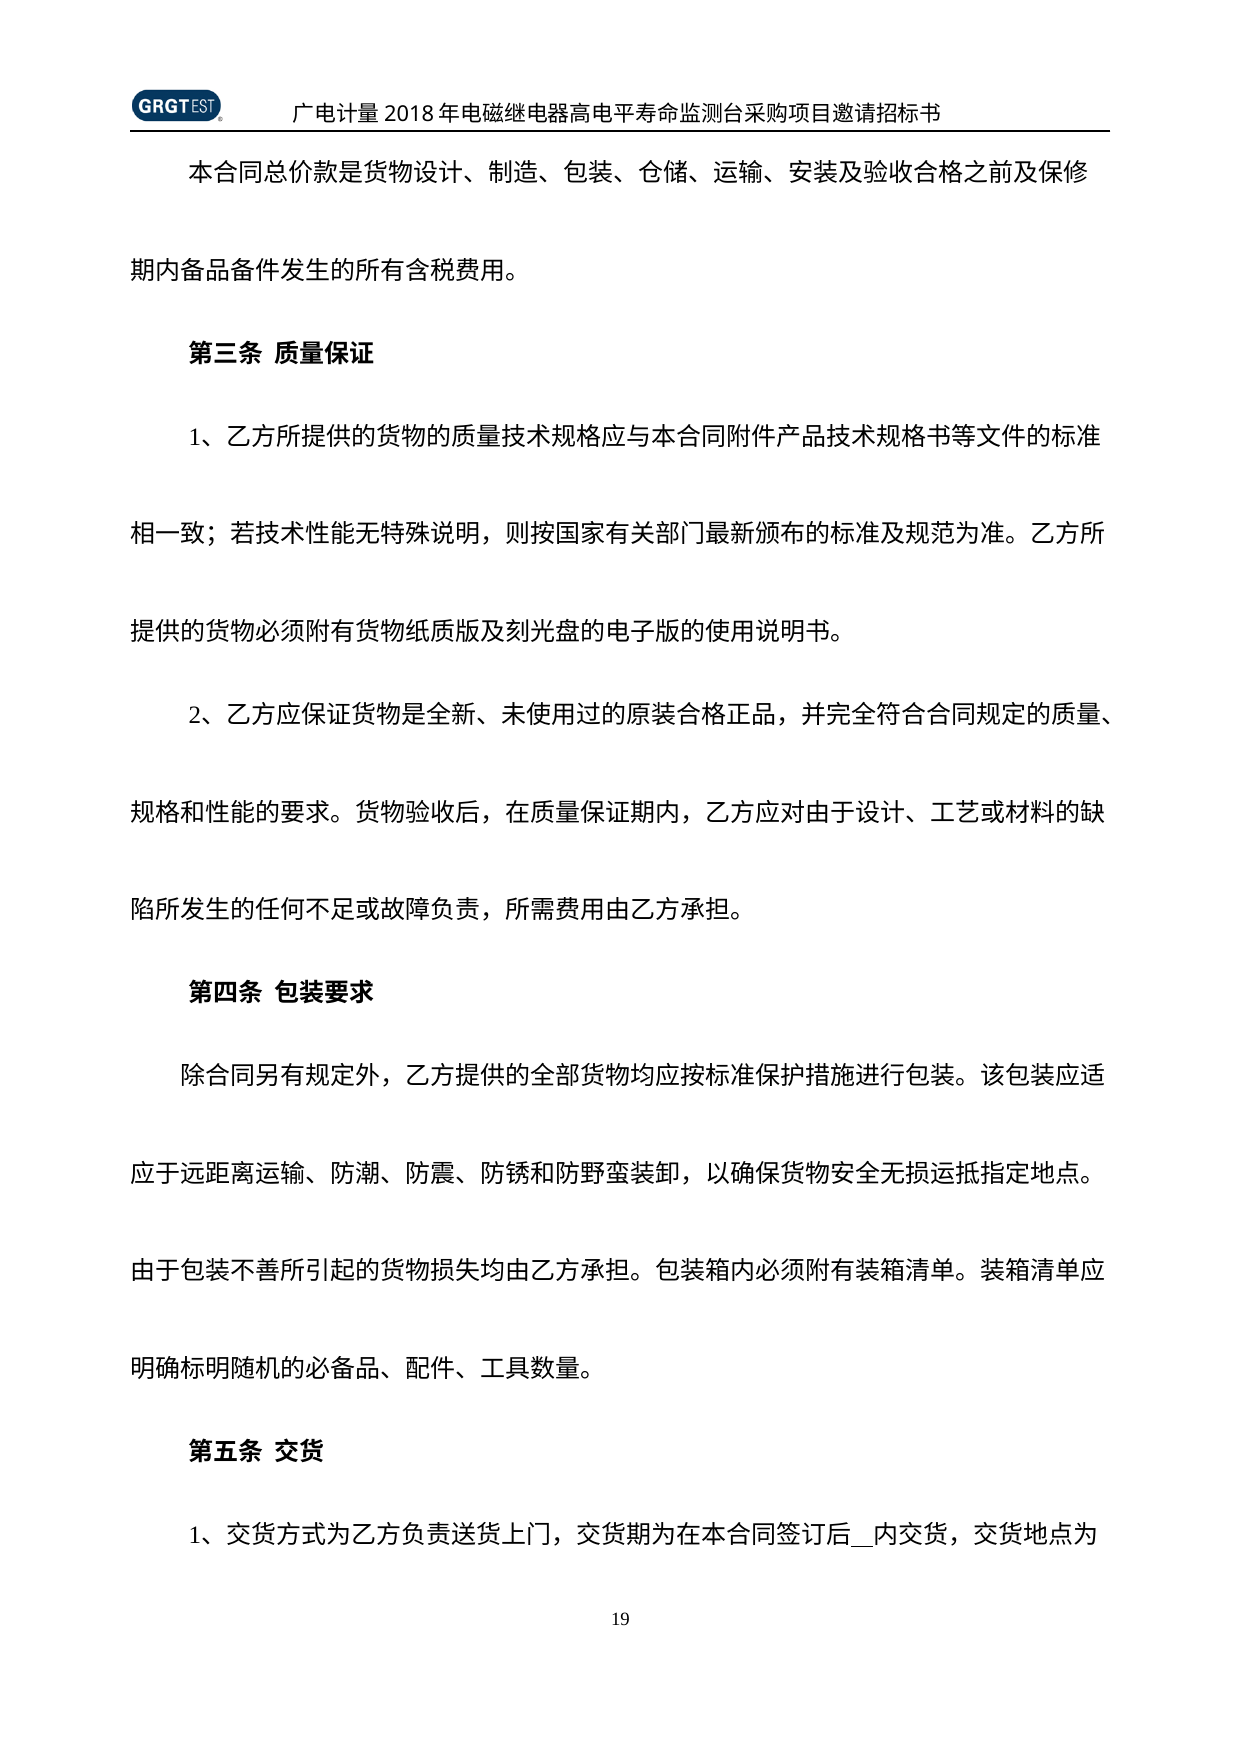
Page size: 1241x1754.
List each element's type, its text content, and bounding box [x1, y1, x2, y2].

text 第三条 质量保证 [130, 319, 1110, 384]
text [130, 1500, 1110, 1565]
text 2、乙方应保证货物是全新、未使用过的原装合格正品，并完全符合合同规定的质量、规格和性能的要求。货物验收后，在质量保证期内，乙方应对由于设计、工艺或材料的缺陷所发生的任何不足或故障负责，所需费用由乙方承担。 [130, 680, 1110, 940]
text 除合同另有规定外，乙方提供的全部货物均应按标准保护措施进行包装。该包装应适应于远距离运输、防潮、防震、防锈和防野蛮装卸，以确保货物安全无损运抵指定地点。由于包装不善所引起的货物损失均由乙方承担。包装箱内必须附有装箱清单。装箱清单应明确标明随机的必备品、配件、工具数量。 [130, 1041, 1110, 1399]
text 1、乙方所提供的货物的质量技术规格应与本合同附件产品技术规格书等文件的标准相一致；若技术性能无特殊说明，则按国家有关部门最新颁布的标准及规范为准。乙方所提供的货物必须附有货物纸质版及刻光盘的电子版的使用说明书。 [130, 402, 1110, 662]
text 本合同总价款是货物设计、制造、包装、仓储、运输、安装及验收合格之前及保修期内备品备件发生的所有含税费用。 [130, 138, 1110, 301]
text 第五条 交货 [130, 1417, 1110, 1482]
text 第四条 包装要求 [130, 958, 1110, 1023]
picture [129, 88, 224, 122]
